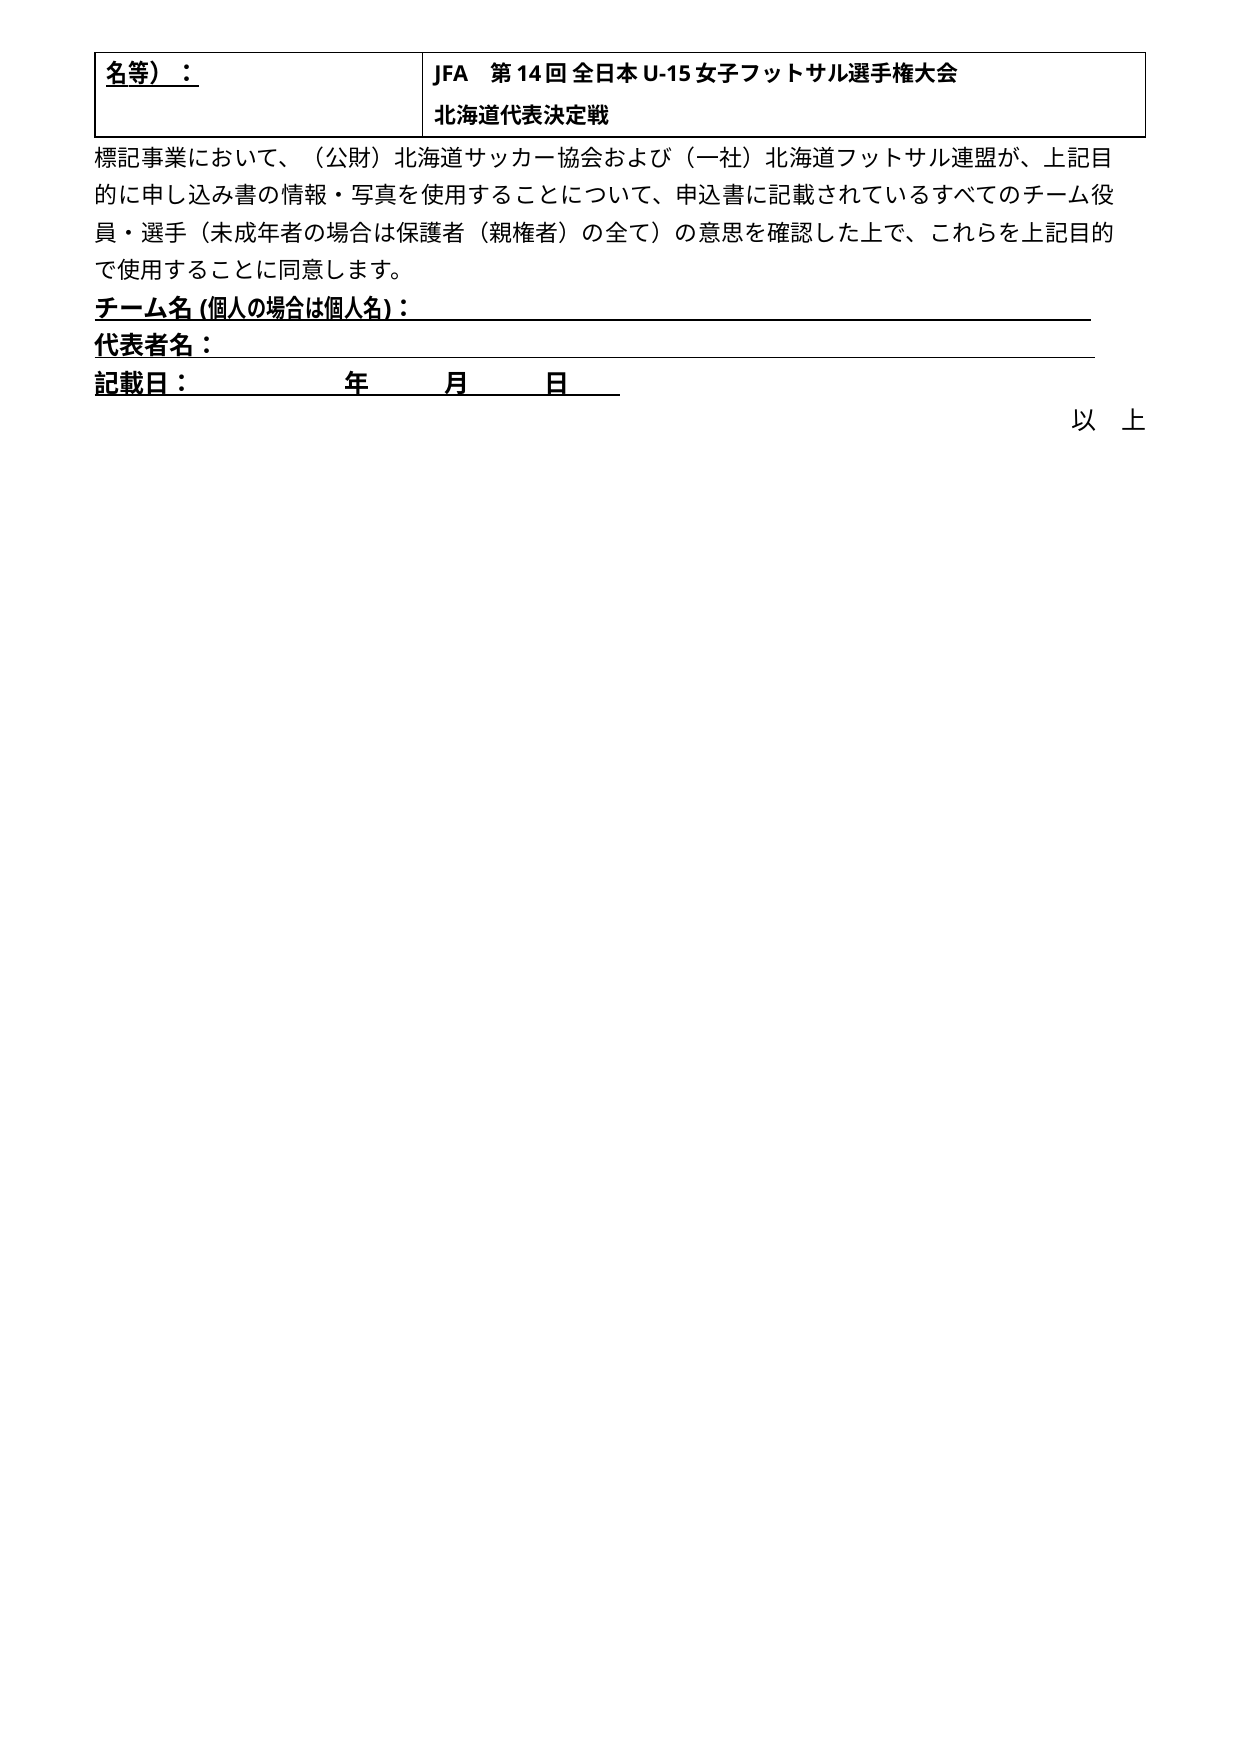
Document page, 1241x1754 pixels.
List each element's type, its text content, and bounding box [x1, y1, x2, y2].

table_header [423, 53, 1145, 136]
table_header 事業名(大会・ﾌｪｽﾃｨﾊﾞﾙ名等）： [96, 53, 422, 136]
text 代表者名： [94, 325, 1096, 362]
text 以 上 [94, 400, 1146, 437]
text チーム名 (個人の場合は個人名)： [94, 287, 1096, 325]
text 標記事業において、（公財）北海道サッカー協会および（一社）北海道フットサル連盟が、上記目的に申し込み書の情報・写真を使用することについて、申込書に記載されているすべてのチーム役員・選手（未成年者の場合は保護者（親権者）の全て）の意思を確認した上で、これらを上記目的で使用することに同意します。 [94, 138, 1116, 287]
text 記載日： 年 月 日 [94, 362, 1096, 400]
